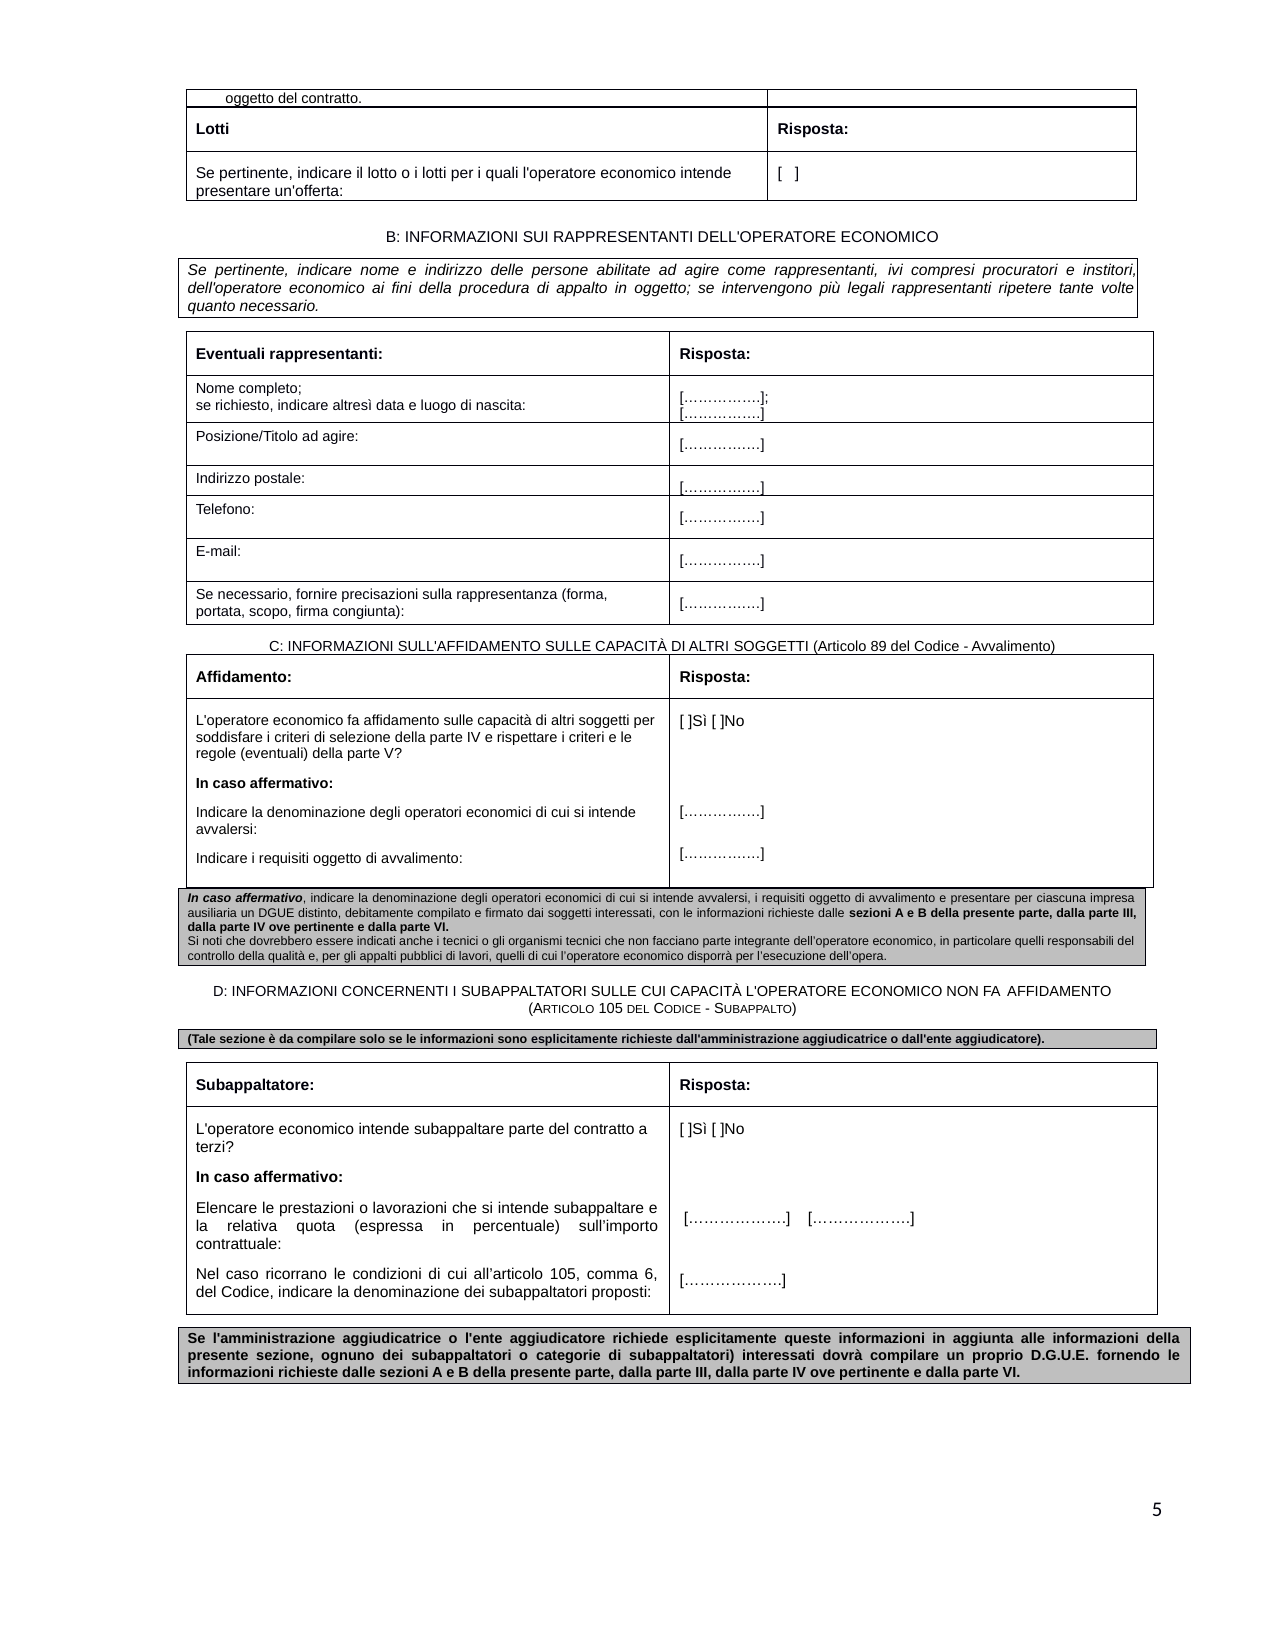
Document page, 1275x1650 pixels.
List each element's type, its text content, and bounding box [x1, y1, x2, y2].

table_cell [ ]Sì [ ]No [………….…] [………….…] [670, 699, 1153, 887]
table_header Risposta: [670, 655, 1153, 698]
text Si noti che dovrebbero essere indicati anche i tecnici o gli organismi tecnici che non facciano parte integrante dell’operatore economico, in particolare quelli responsabili del controllo della qualità e, per gli appalti pubblici di lavori, quelli di cui l’operatore economico disporrà per l’esecuzione dell’opera. [179, 931, 1145, 965]
table_cell L'operatore economico fa affidamento sulle capacità di altri soggetti per soddisfare i criteri di selezione della parte IV e rispettare i criteri e le regole (eventuali) della parte V? In caso affermativo: Indicare la denominazione degli operatori economici di cui si intende avvalersi: Indicare i requisiti oggetto di avvalimento: [187, 699, 669, 887]
table_cell Lotti [187, 108, 767, 151]
table_cell [………….…] [670, 496, 1153, 538]
table_cell Posizione/Titolo ad agire: [187, 423, 669, 465]
title (Tale sezione è da compilare solo se le informazioni sono esplicitamente richieste dall'amministrazione aggiudicatrice o dall'ente aggiudicatore). [179, 1030, 1156, 1048]
table_cell Se necessario, fornire precisazioni sulla rappresentanza (forma, portata, scopo, firma congiunta): [187, 582, 669, 624]
table_cell Indirizzo postale: [187, 466, 669, 495]
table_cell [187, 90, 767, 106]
table_cell Nome completo; se richiesto, indicare altresì data e luogo di nascita: [187, 376, 669, 422]
table_cell [………….…] [670, 582, 1153, 624]
table_header Subappaltatore: [187, 1063, 669, 1106]
title Se l'amministrazione aggiudicatrice o l'ente aggiudicatore richiede esplicitamente queste informazioni in aggiunta alle informazioni della presente sezione, ognuno dei subappaltatori o categorie di subappaltatori) interessati dovrà compilare un proprio D.G.U.E. fornendo le informazioni richieste dalle sezioni A e B della presente parte, dalla parte III, dalla parte IV ove pertinente e dalla parte VI. [179, 1328, 1190, 1383]
table_cell [ ] [768, 152, 1136, 200]
table_header Affidamento: [187, 655, 669, 698]
table_cell L'operatore economico intende subappaltare parte del contratto a terzi? In caso affermativo: Elencare le prestazioni o lavorazioni che si intende subappaltare e la relativa quota (espressa in percentuale) sull’importo contrattuale: Nel caso ricorrano le condizioni di cui all’articolo 105, comma 6, del Codice, indicare la denominazione dei subappaltatori proposti: [187, 1107, 669, 1313]
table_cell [768, 90, 1136, 106]
table_cell Risposta: [768, 108, 1136, 151]
table_cell Telefono: [187, 496, 669, 538]
table_header Eventuali rappresentanti: [187, 332, 669, 375]
table_cell [………….…] [670, 466, 1153, 495]
table_header Risposta: [670, 1063, 1157, 1106]
table_cell E-mail: [187, 539, 669, 581]
table_header Risposta: [670, 332, 1153, 375]
title B: Informazioni sui rappresentanti dell'operatore economico [187, 227, 1137, 246]
table_cell Se pertinente, indicare il lotto o i lotti per i quali l'operatore economico intende presentare un'offerta: [187, 152, 767, 200]
text Se pertinente, indicare nome e indirizzo delle persone abilitate ad agire come rappresentanti, ivi compresi procuratori e institori, dell'operatore economico ai fini della procedura di appalto in oggetto; se intervengono più legali rappresentanti ripetere tante volte quanto necessario. [179, 259, 1137, 317]
table_cell […………….]; […………….] [670, 376, 1153, 422]
table_cell [………….…] [670, 423, 1153, 465]
title C: Informazioni sull'affidamento SULLE Capacità di altri soggetti (Articolo 89 del Codice - Avvalimento) [187, 637, 1137, 654]
table_cell [ ]Sì [ ]No [……………….] [……………….] [……………….] [670, 1107, 1157, 1313]
text In caso affermativo, indicare la denominazione degli operatori economici di cui si intende avvalersi, i requisiti oggetto di avvalimento e presentare per ciascuna impresa ausiliaria un DGUE distinto, debitamente compilato e firmato dai soggetti interessati, con le informazioni richieste dalle sezioni A e B della presente parte, dalla parte III, dalla parte IV ove pertinente e dalla parte VI. [179, 889, 1145, 931]
title D: Informazioni concernenti i subappaltatori sulle cui capacità l'operatore economico non fa affidamento (Articolo 105 del Codice - Subappalto) [187, 983, 1137, 1016]
table_cell […………….] [670, 539, 1153, 581]
